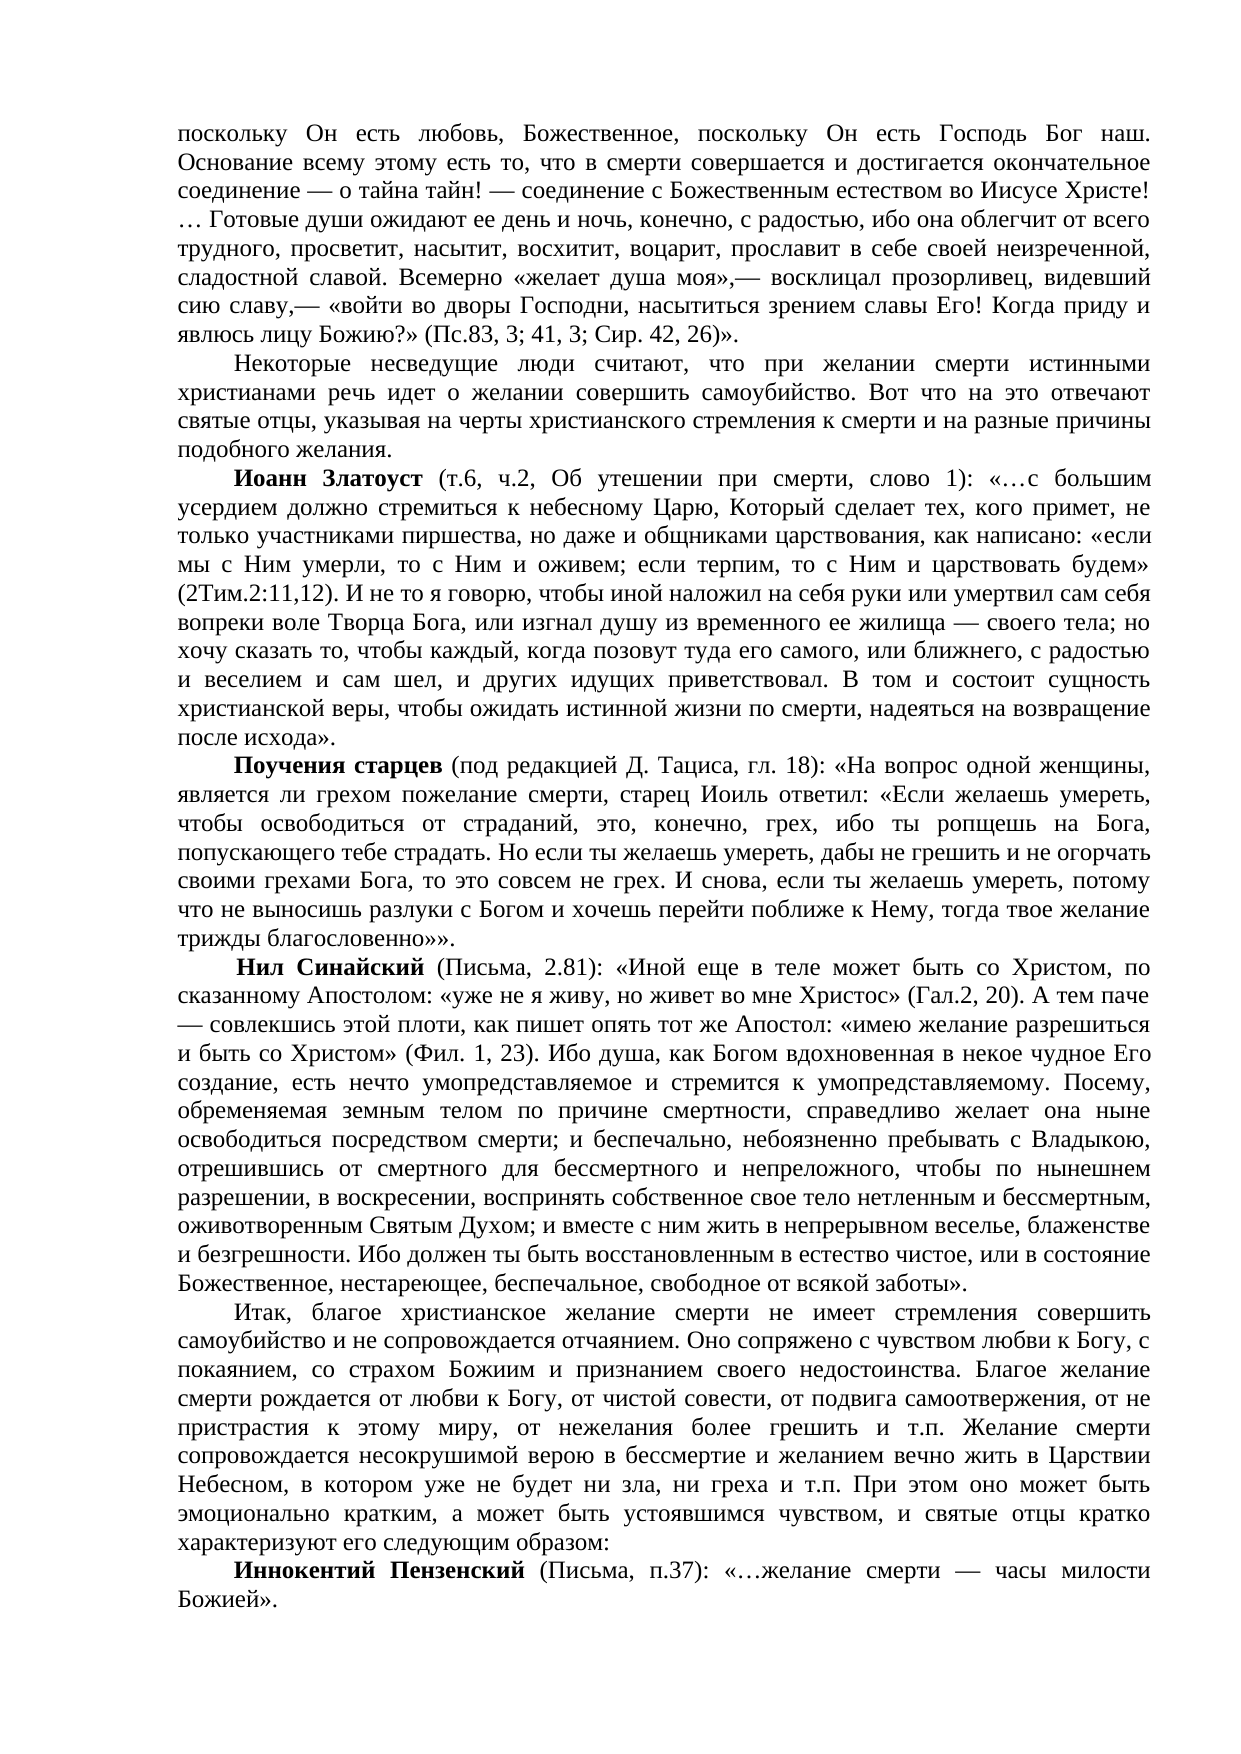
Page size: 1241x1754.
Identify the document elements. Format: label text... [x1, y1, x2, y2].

text Итак, благое христианское желание смерти не имеет стремления совершить самоубийство и не сопровождается отчаянием. Оно сопряжено с чувством любви к Богу, с покаянием, со страхом Божиим и признанием своего недостоинства. Благое желание смерти рождается от любви к Богу, от чистой совести, от подвига самоотвержения, от не пристрастия к этому миру, от нежелания более грешить и т.п. Желание смерти сопровождается несокрушимой верою в бессмертие и желанием вечно жить в Царствии Небесном, в котором уже не будет ни зла, ни греха и т.п. При этом оно может быть эмоционально кратким, а может быть устоявшимся чувством, и святые отцы кратко характеризуют его следующим образом: [177, 1297, 1152, 1556]
text Нил Синайский (Письма, 2.81): «Иной еще в теле может быть со Христом, по сказанному Апостолом: «уже не я живу, но живет во мне Христос» (Гал.2, 20). А тем паче — совлекшись этой плоти, как пишет опять тот же Апостол: «имею желание разрешиться и быть со Христом» (Фил. 1, 23). Ибо душа, как Богом вдохновенная в некое чудное Его создание, есть нечто умопредставляемое и стремится к умопредставляемому. Посему, обременяемая земным телом по причине смертности, справедливо желает она ныне освободиться посредством смерти; и беспечально, небоязненно пребывать с Владыкою, отрешившись от смертного для бессмертного и непреложного, чтобы по нынешнем разрешении, в воскресении, воспринять собственное свое тело нетленным и бессмертным, оживотворенным Святым Духом; и вместе с ним жить в непрерывном веселье, блаженстве и безгрешности. Ибо должен ты быть восстановленным в естество чистое, или в состояние Божественное, нестареющее, беспечальное, свободное от всякой заботы». [177, 952, 1152, 1297]
text Иоанн Златоуст (т.6, ч.2, Об утешении при смерти, слово 1): «…с большим усердием должно стремиться к небесному Царю, Который сделает тех, кого примет, не только участниками пиршества, но даже и общниками царствования, как написано: «если мы с Ним умерли, то с Ним и оживем; если терпим, то с Ним и царствовать будем» (2Тим.2:11,12). И не то я говорю, чтобы иной наложил на себя руки или умертвил сам себя вопреки воле Творца Бога, или изгнал душу из временного ее жилища — своего тела; но хочу сказать то, чтобы каждый, когда позовут туда его самого, или ближнего, с радостью и веселием и сам шел, и других идущих приветствовал. В том и состоит сущность христианской веры, чтобы ожидать истинной жизни по смерти, надеяться на возвращение после исхода». [177, 463, 1152, 751]
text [177, 118, 1152, 348]
text Поучения старцев (под редакцией Д. Тациса, гл. 18): «На вопрос одной женщины, является ли грехом пожелание смерти, старец Иоиль ответил: «Если желаешь умереть, чтобы освободиться от страданий, это, конечно, грех, ибо ты ропщешь на Бога, попускающего тебе страдать. Но если ты желаешь умереть, дабы не грешить и не огорчать своими грехами Бога, то это совсем не грех. И снова, если ты желаешь умереть, потому что не выносишь разлуки с Богом и хочешь перейти поближе к Нему, тогда твое желание трижды благословенно»». [177, 751, 1152, 952]
text Иннокентий Пензенский (Письма, п.37): «…желание смерти — часы милости Божией». [177, 1556, 1152, 1613]
text Некоторые несведущие люди считают, что при желании смерти истинными христианами речь идет о желании совершить самоубийство. Вот что на это отвечают святые отцы, указывая на черты христианского стремления к смерти и на разные причины подобного желания. [177, 348, 1152, 463]
